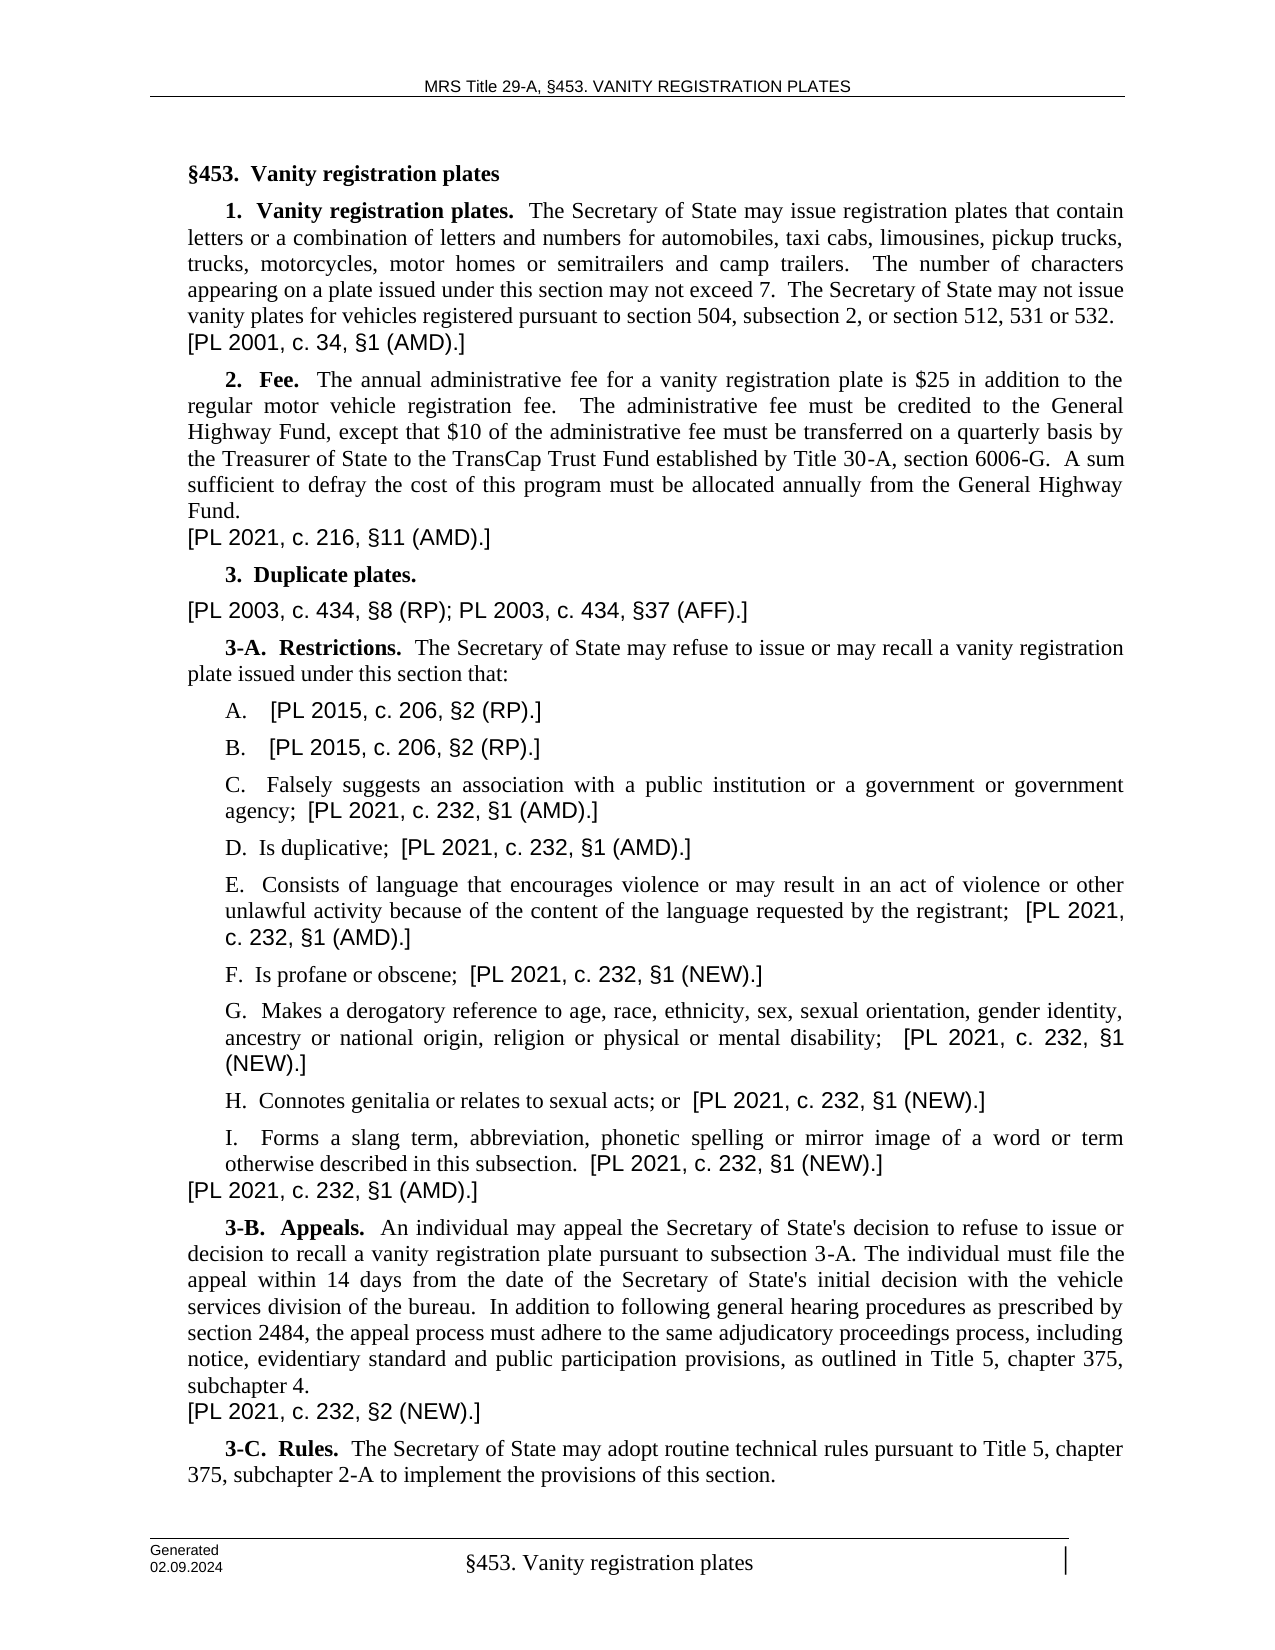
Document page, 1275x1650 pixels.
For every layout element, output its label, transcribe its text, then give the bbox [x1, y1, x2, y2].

text 3-A. Restrictions. The Secretary of State may refuse to issue or may recall a vanity registration plate issued under this section that: [187, 634, 1125, 687]
text [PL 2021, c. 216, §11 (AMD).] [187, 524, 1125, 550]
text E. Consists of language that encourages violence or may result in an act of violence or other unlawful activity because of the content of the language requested by the registrant; [PL 2021, c. 232, §1 (AMD).] [225, 871, 1125, 950]
text C. Falsely suggests an association with a public institution or a government or government agency; [PL 2021, c. 232, §1 (AMD).] [225, 771, 1125, 824]
text §453. Vanity registration plates [187, 160, 1125, 187]
text G. Makes a derogatory reference to age, race, ethnicity, sex, sexual orientation, gender identity, ancestry or national origin, religion or physical or mental disability; [PL 2021, c. 232, §1 (NEW).] [225, 998, 1125, 1077]
text A. [PL 2015, c. 206, §2 (RP).] [225, 697, 1125, 724]
text [PL 2003, c. 434, §8 (RP); PL 2003, c. 434, §37 (AFF).] [187, 597, 1125, 624]
text D. Is duplicative; [PL 2021, c. 232, §1 (AMD).] [225, 834, 1125, 861]
text 3-C. Rules. The Secretary of State may adopt routine technical rules pursuant to Title 5, chapter 375, subchapter 2‑A to implement the provisions of this section. [187, 1435, 1125, 1488]
text B. [PL 2015, c. 206, §2 (RP).] [225, 734, 1125, 761]
text 1. Vanity registration plates. The Secretary of State may issue registration plates that contain letters or a combination of letters and numbers for automobiles, taxi cabs, limousines, pickup trucks, trucks, motorcycles, motor homes or semitrailers and camp trailers. The number of characters appearing on a plate issued under this section may not exceed 7. The Secretary of State may not issue vanity plates for vehicles registered pursuant to section 504, subsection 2, or section 512, 531 or 532. [187, 197, 1125, 329]
text F. Is profane or obscene; [PL 2021, c. 232, §1 (NEW).] [225, 961, 1125, 987]
text [PL 2021, c. 232, §1 (AMD).] [187, 1177, 1125, 1203]
text 3-B. Appeals. An individual may appeal the Secretary of State's decision to refuse to issue or decision to recall a vanity registration plate pursuant to subsection 3‑A. The individual must file the appeal within 14 days from the date of the Secretary of State's initial decision with the vehicle services division of the bureau. In addition to following general hearing procedures as prescribed by section 2484, the appeal process must adhere to the same adjudicatory proceedings process, including notice, evidentiary standard and public participation provisions, as outlined in Title 5, chapter 375, subchapter 4. [187, 1214, 1125, 1398]
text 2. Fee. The annual administrative fee for a vanity registration plate is $25 in addition to the regular motor vehicle registration fee. The administrative fee must be credited to the General Highway Fund, except that $10 of the administrative fee must be transferred on a quarterly basis by the Treasurer of State to the TransCap Trust Fund established by Title 30‑A, section 6006‑G. A sum sufficient to defray the cost of this program must be allocated annually from the General Highway Fund. [187, 366, 1125, 524]
text [PL 2001, c. 34, §1 (AMD).] [187, 329, 1125, 355]
text [PL 2021, c. 232, §2 (NEW).] [187, 1398, 1125, 1424]
text H. Connotes genitalia or relates to sexual acts; or [PL 2021, c. 232, §1 (NEW).] [225, 1087, 1125, 1114]
text 3. Duplicate plates. [187, 561, 1125, 587]
text I. Forms a slang term, abbreviation, phonetic spelling or mirror image of a word or term otherwise described in this subsection. [PL 2021, c. 232, §1 (NEW).] [225, 1124, 1125, 1177]
